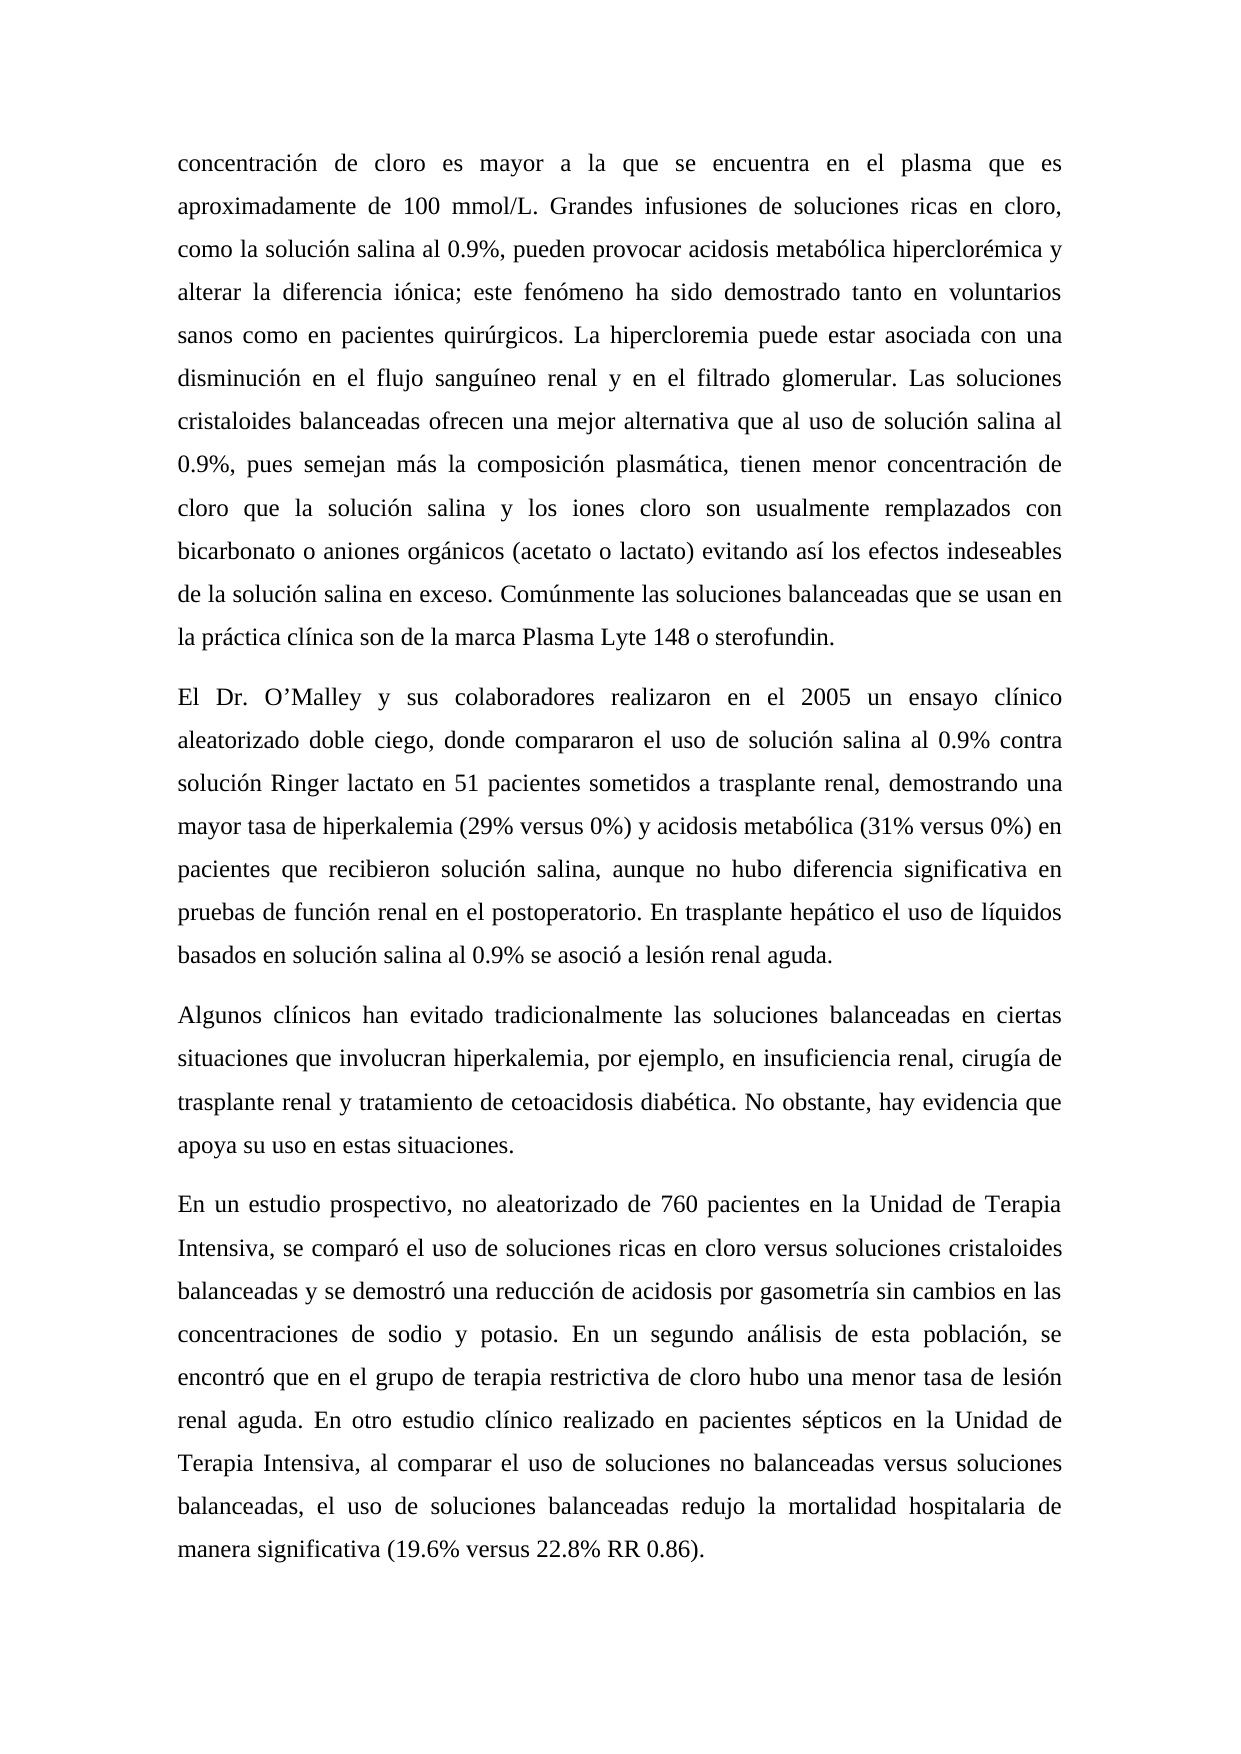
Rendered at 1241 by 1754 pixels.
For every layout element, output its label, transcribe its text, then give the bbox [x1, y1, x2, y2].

text Algunos clínicos han evitado tradicionalmente las soluciones balanceadas en ciertas situaciones que involucran hiperkalemia, por ejemplo, en insuficiencia renal, cirugía de trasplante renal y tratamiento de cetoacidosis diabética. No obstante, hay evidencia que apoya su uso en estas situaciones. [177, 1000, 1063, 1158]
text El Dr. O’Malley y sus colaboradores realizaron en el 2005 un ensayo clínico aleatorizado doble ciego, donde compararon el uso de solución salina al 0.9% contra solución Ringer lactato en 51 pacientes sometidos a trasplante renal, demostrando una mayor tasa de hiperkalemia (29% versus 0%) y acidosis metabólica (31% versus 0%) en pacientes que recibieron solución salina, aunque no hubo diferencia significativa en pruebas de función renal en el postoperatorio. En trasplante hepático el uso de líquidos basados en solución salina al 0.9% se asoció a lesión renal aguda. [177, 682, 1063, 969]
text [177, 148, 1063, 651]
text En un estudio prospectivo, no aleatorizado de 760 pacientes en la Unidad de Terapia Intensiva, se comparó el uso de soluciones ricas en cloro versus soluciones cristaloides balanceadas y se demostró una reducción de acidosis por gasometría sin cambios en las concentraciones de sodio y potasio. En un segundo análisis de esta población, se encontró que en el grupo de terapia restrictiva de cloro hubo una menor tasa de lesión renal aguda. En otro estudio clínico realizado en pacientes sépticos en la Unidad de Terapia Intensiva, al comparar el uso de soluciones no balanceadas versus soluciones balanceadas, el uso de soluciones balanceadas redujo la mortalidad hospitalaria de manera significativa (19.6% versus 22.8% RR 0.86). [177, 1189, 1063, 1563]
